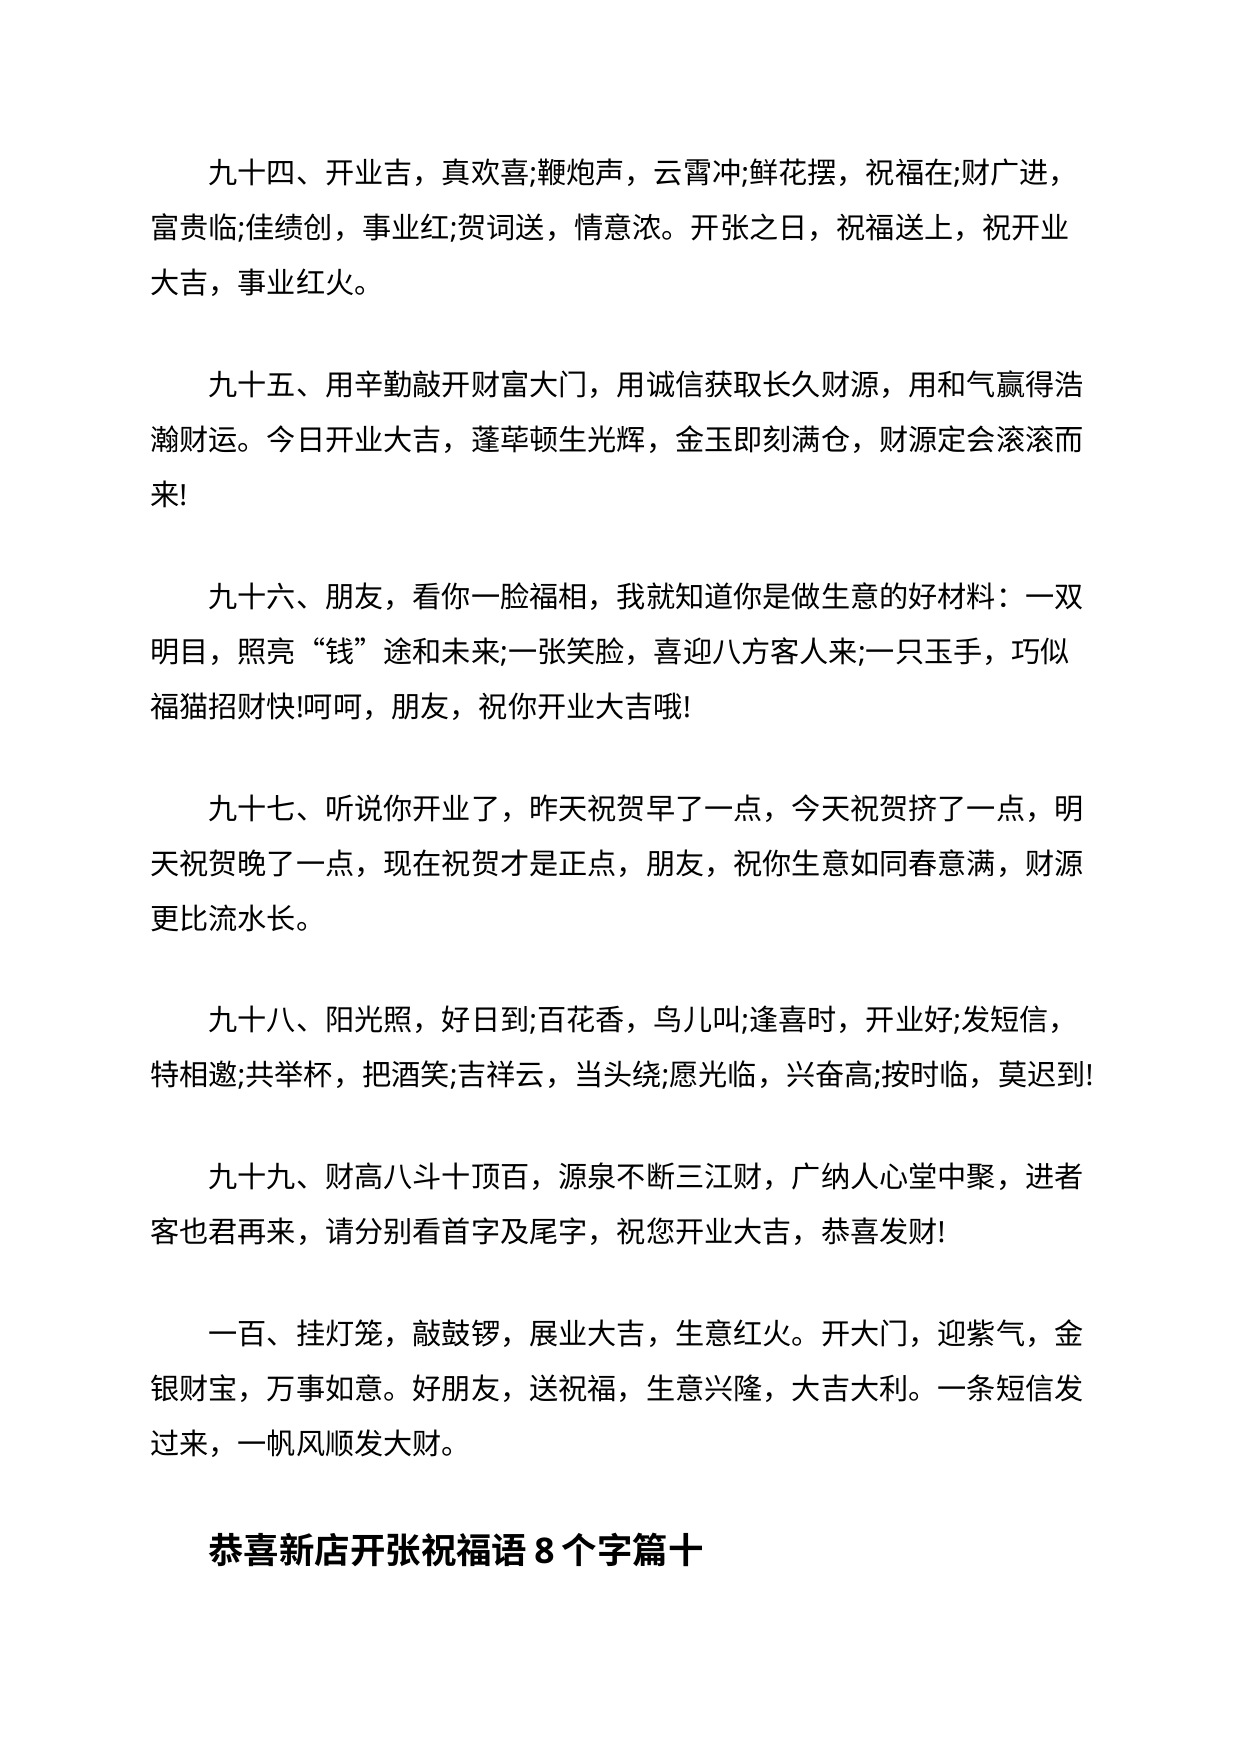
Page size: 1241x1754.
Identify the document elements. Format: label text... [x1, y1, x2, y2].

text 九十九、财高八斗十顶百，源泉不断三江财，广纳人心堂中聚，进者客也君再来，请分别看首字及尾字，祝您开业大吉，恭喜发财! [150, 1154, 1090, 1251]
text 九十四、开业吉，真欢喜;鞭炮声，云霄冲;鲜花摆，祝福在;财广进，富贵临;佳绩创，事业红;贺词送，情意浓。开张之日，祝福送上，祝开业大吉，事业红火。 [150, 150, 1090, 302]
text 九十五、用辛勤敲开财富大门，用诚信获取长久财源，用和气赢得浩瀚财运。今日开业大吉，蓬荜顿生光辉，金玉即刻满仓，财源定会滚滚而来! [150, 362, 1090, 514]
text 九十七、听说你开业了，昨天祝贺早了一点，今天祝贺挤了一点，明天祝贺晚了一点，现在祝贺才是正点，朋友，祝你生意如同春意满，财源更比流水长。 [150, 785, 1090, 937]
text 九十六、朋友，看你一脸福相，我就知道你是做生意的好材料：一双明目，照亮“钱”途和未来;一张笑脸，喜迎八方客人来;一只玉手，巧似福猫招财快!呵呵，朋友，祝你开业大吉哦! [150, 573, 1090, 726]
text 一百、挂灯笼，敲鼓锣，展业大吉，生意红火。开大门，迎紫气，金银财宝，万事如意。好朋友，送祝福，生意兴隆，大吉大利。一条短信发过来，一帆风顺发大财。 [150, 1311, 1090, 1463]
text 九十八、阳光照，好日到;百花香，鸟儿叫;逢喜时，开业好;发短信，特相邀;共举杯，把酒笑;吉祥云，当头绕;愿光临，兴奋高;按时临，莫迟到! [150, 997, 1090, 1094]
text 恭喜新店开张祝福语8个字篇十 [150, 1522, 1090, 1574]
